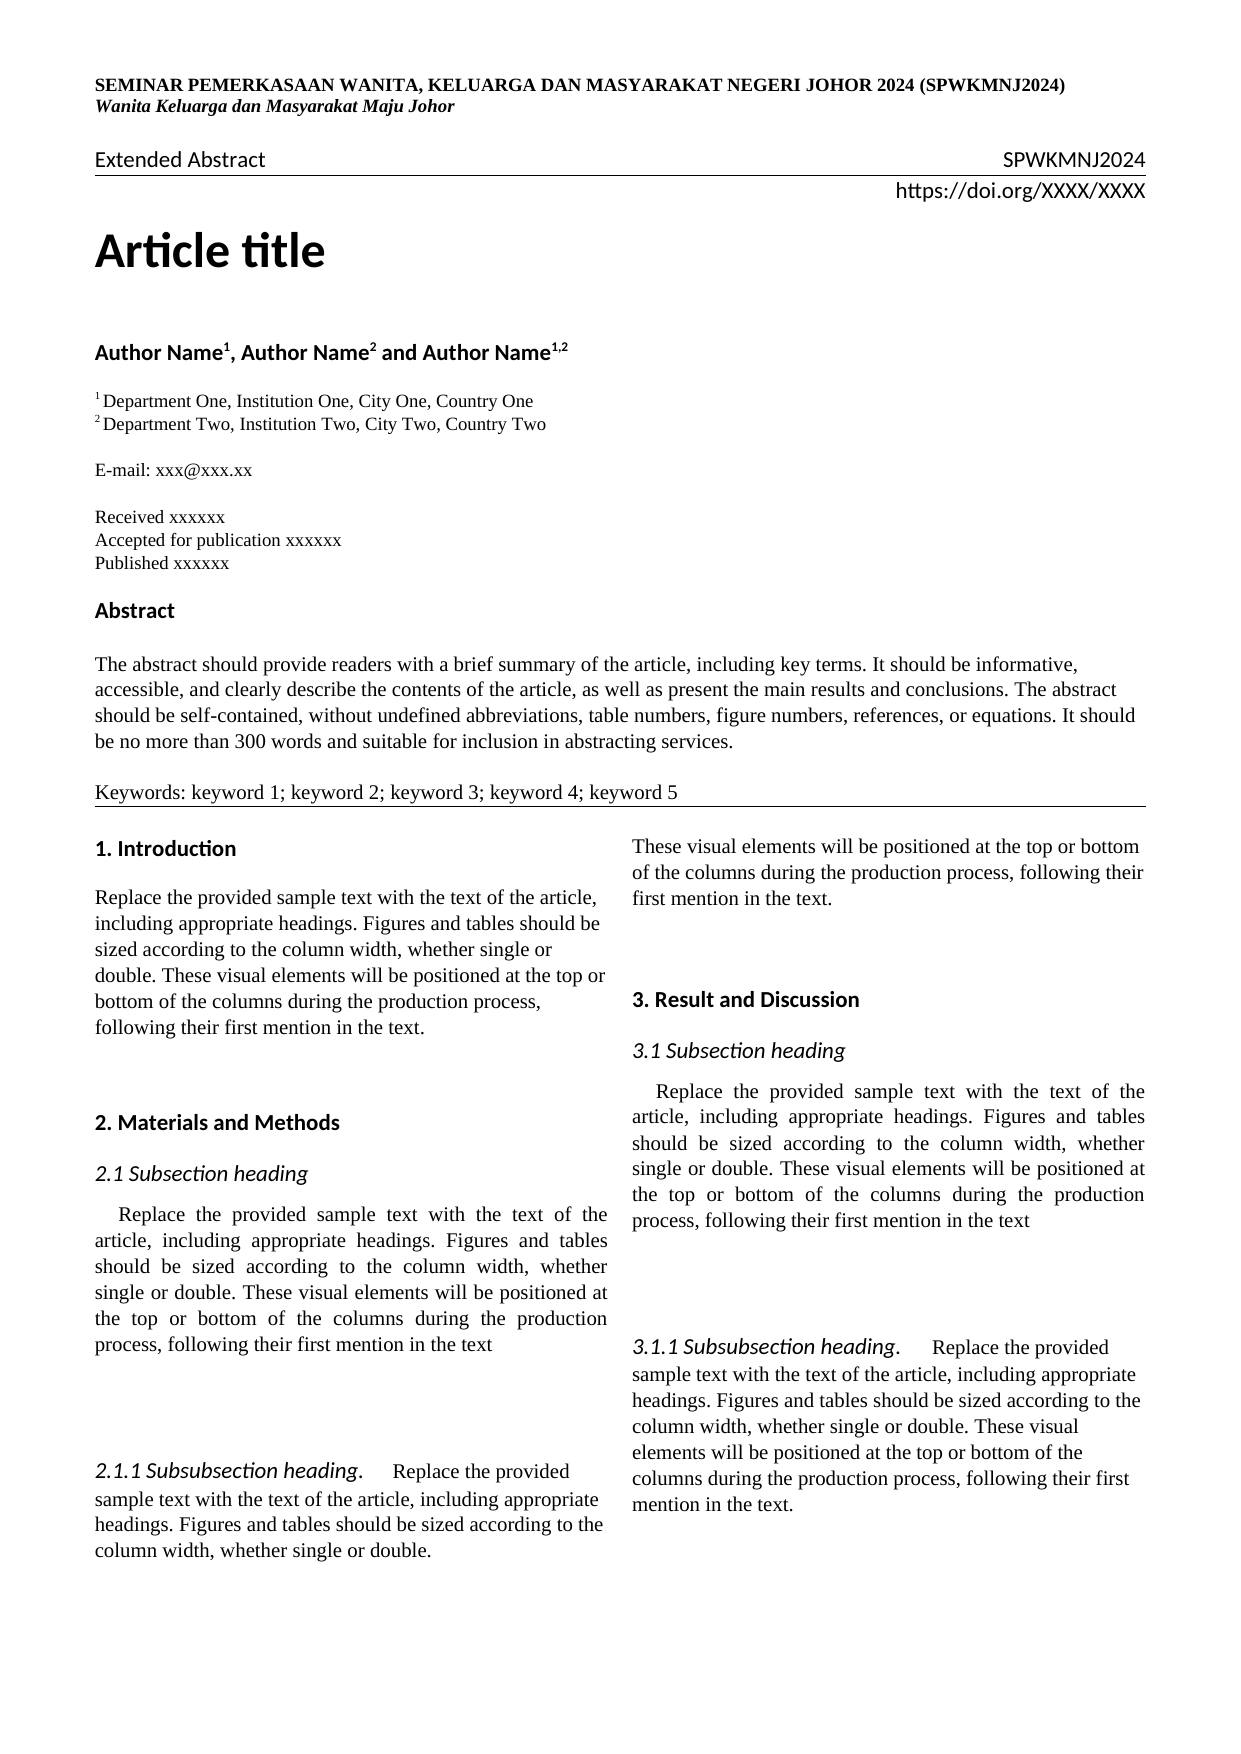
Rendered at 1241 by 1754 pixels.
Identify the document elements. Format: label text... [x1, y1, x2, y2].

text Replace the provided sample text with the text of the article, including appropriate headings. Figures and tables should be sized according to the column width, whether single or double. These visual elements will be positioned at the top or bottom of the columns during the production process, following their first mention in the text [632, 1078, 1146, 1232]
text Replace the provided sample text with the text of the article, including appropriate headings. Figures and tables should be sized according to the column width, whether single or double. These visual elements will be positioned at the top or bottom of the columns during the production process, following their first mention in the text [94, 1202, 608, 1356]
text Replace the provided sample text with the text of the article, including appropriate headings. Figures and tables should be sized according to the column width, whether single or double. These visual elements will be positioned at the top or bottom of the columns during the production process, following their first mention in the text. [94, 885, 608, 1039]
text 1. Introduction [94, 834, 608, 862]
text Published xxxxxx [94, 552, 880, 574]
title Article title [94, 218, 1146, 279]
text 2. Materials and Methods [94, 1108, 608, 1137]
text 2 Department Two, Institution Two, City Two, Country Two [94, 413, 880, 434]
text The abstract should provide readers with a brief summary of the article, including key terms. It should be informative, accessible, and clearly describe the contents of the article, as well as present the main results and conclusions. The abstract should be self-contained, without undefined abbreviations, table numbers, figure numbers, references, or equations. It should be no more than 300 words and suitable for inclusion in abstracting services. [94, 651, 1146, 753]
text 2.1 Subsection heading [94, 1159, 608, 1188]
text Accepted for publication xxxxxx [94, 529, 880, 551]
text Abstract [94, 596, 1146, 624]
text Keywords: keyword 1; keyword 2; keyword 3; keyword 4; keyword 5 [94, 780, 1146, 807]
text 1 Department One, Institution One, City One, Country One [94, 389, 880, 411]
text 3. Result and Discussion [632, 985, 1146, 1013]
text E-mail: xxx@xxx.xx [94, 459, 880, 481]
text 2.1.1 Subsubsection heading. Replace the provided sample text with the text of the article, including appropriate headings. Figures and tables should be sized according to the column width, whether single or double. [94, 1457, 608, 1562]
text Received xxxxxx [94, 506, 880, 527]
text 3.1 Subsection heading [632, 1036, 1146, 1064]
text Author Name1, Author Name2 and Author Name1,2 [94, 338, 880, 367]
text These visual elements will be positioned at the top or bottom of the columns during the production process, following their first mention in the text. [632, 834, 1146, 910]
text 3.1.1 Subsubsection heading. Replace the provided sample text with the text of the article, including appropriate headings. Figures and tables should be sized according to the column width, whether single or double. These visual elements will be positioned at the top or bottom of the columns during the production process, following their first mention in the text. [632, 1332, 1146, 1516]
